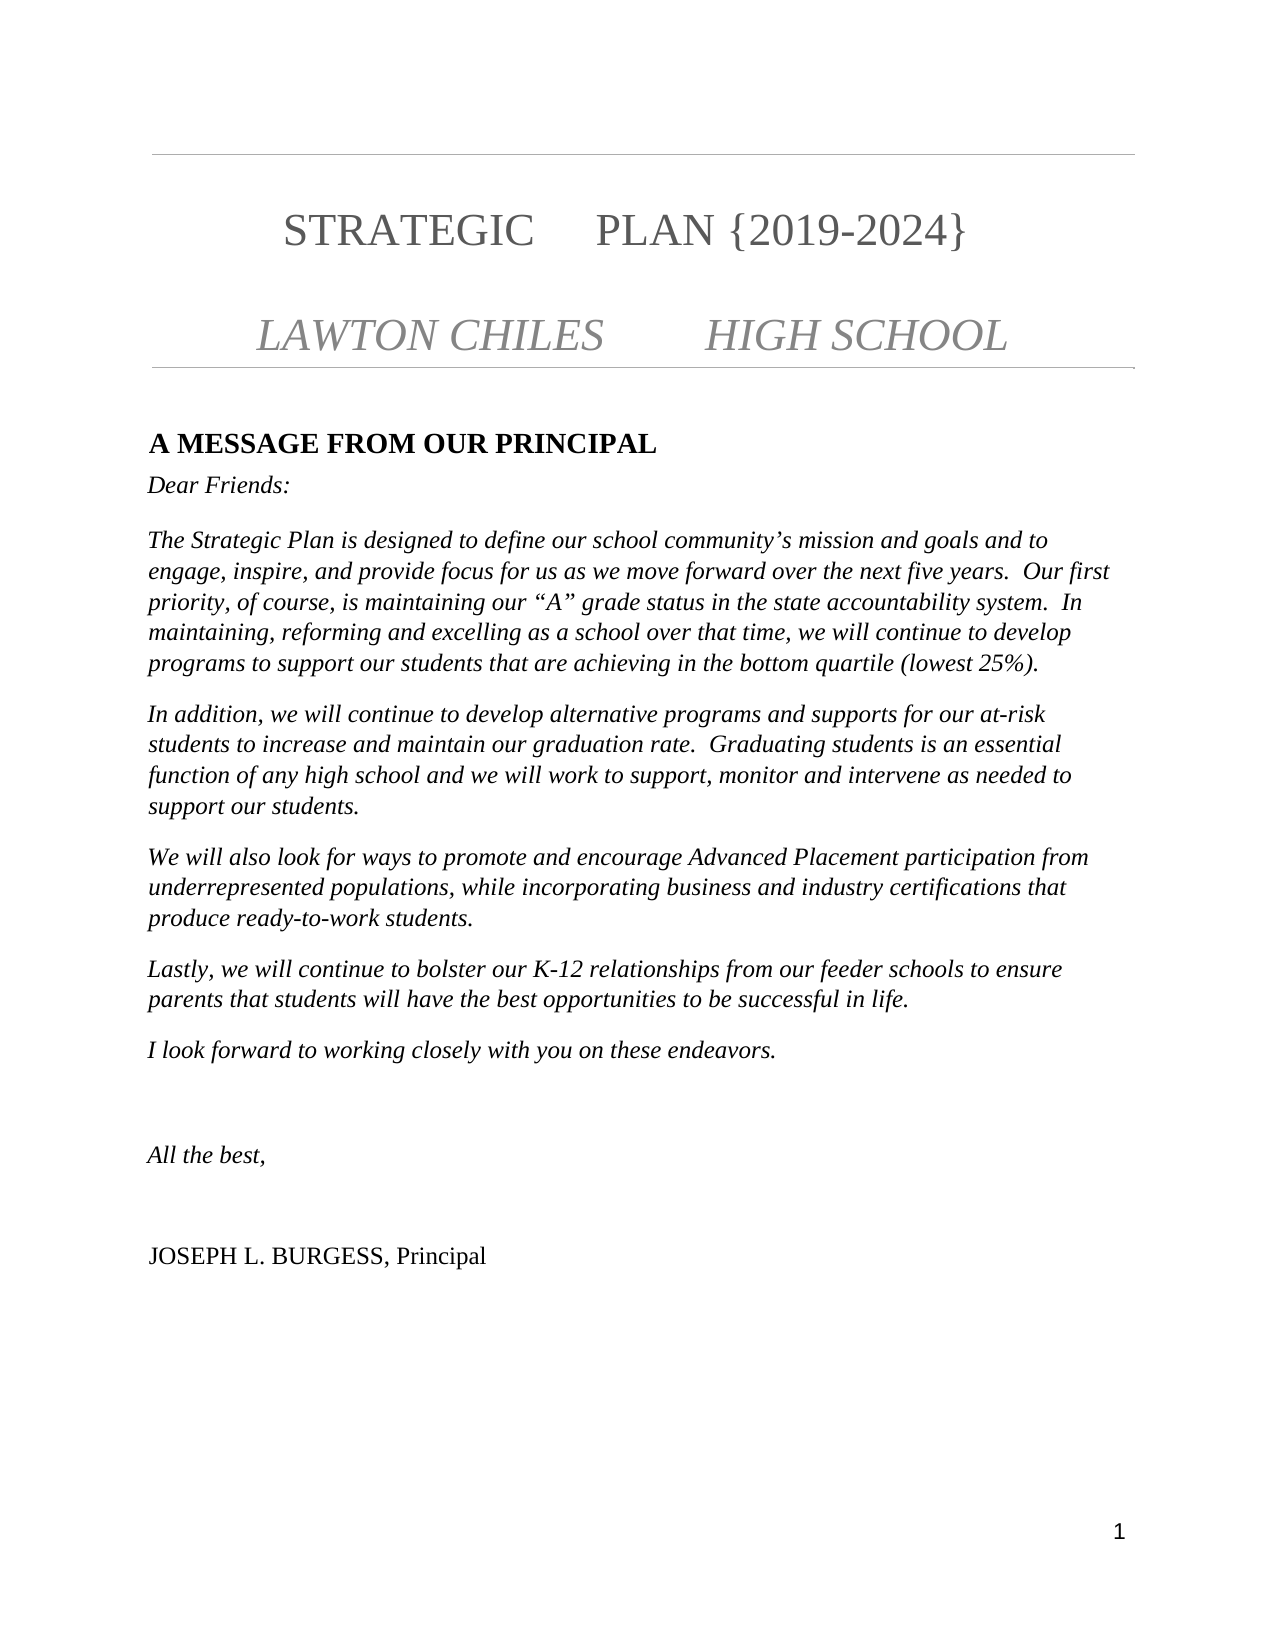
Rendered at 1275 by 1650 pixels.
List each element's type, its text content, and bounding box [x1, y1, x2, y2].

picture [149, 151, 1137, 158]
text LAWTON CHILES HIGH SCHOOL [148, 308, 1136, 360]
text Dear Friends: [147, 470, 1127, 499]
text I look forward to working closely with you on these endeavors. [147, 1035, 820, 1064]
text The Strategic Plan is designed to define our school community’s mission and goals and to engage, inspire, and provide focus for us as we move forward over the next five years. Our first priority, of course, is maintaining our “A” grade status in the state accountability system. In maintaining, reforming and excelling as a school over that time, we will continue to develop programs to support our students that are achieving in the bottom quartile (lowest 25%). [147, 525, 1127, 677]
picture [149, 364, 1137, 371]
text JOSEPH L. BURGESS, Principal [148, 1241, 1136, 1270]
subtitle A MESSAGE FROM OUR PRINCIPAL [148, 426, 1136, 459]
text We will also look for ways to promote and encourage Advanced Placement participation from underrepresented populations, while incorporating business and industry certifications that produce ready-to-work students. [147, 842, 1127, 932]
text Lastly, we will continue to bolster our K-12 relationships from our feeder schools to ensure parents that students will have the best opportunities to be successful in life. [147, 954, 1127, 1013]
text All the best, [147, 1140, 820, 1169]
text STRATEGIC PLAN {2019-2024} [148, 202, 1136, 255]
text In addition, we will continue to develop alternative programs and supports for our at-risk students to increase and maintain our graduation rate. Graduating students is an essential function of any high school and we will work to support, monitor and intervene as needed to support our students. [147, 699, 1127, 820]
